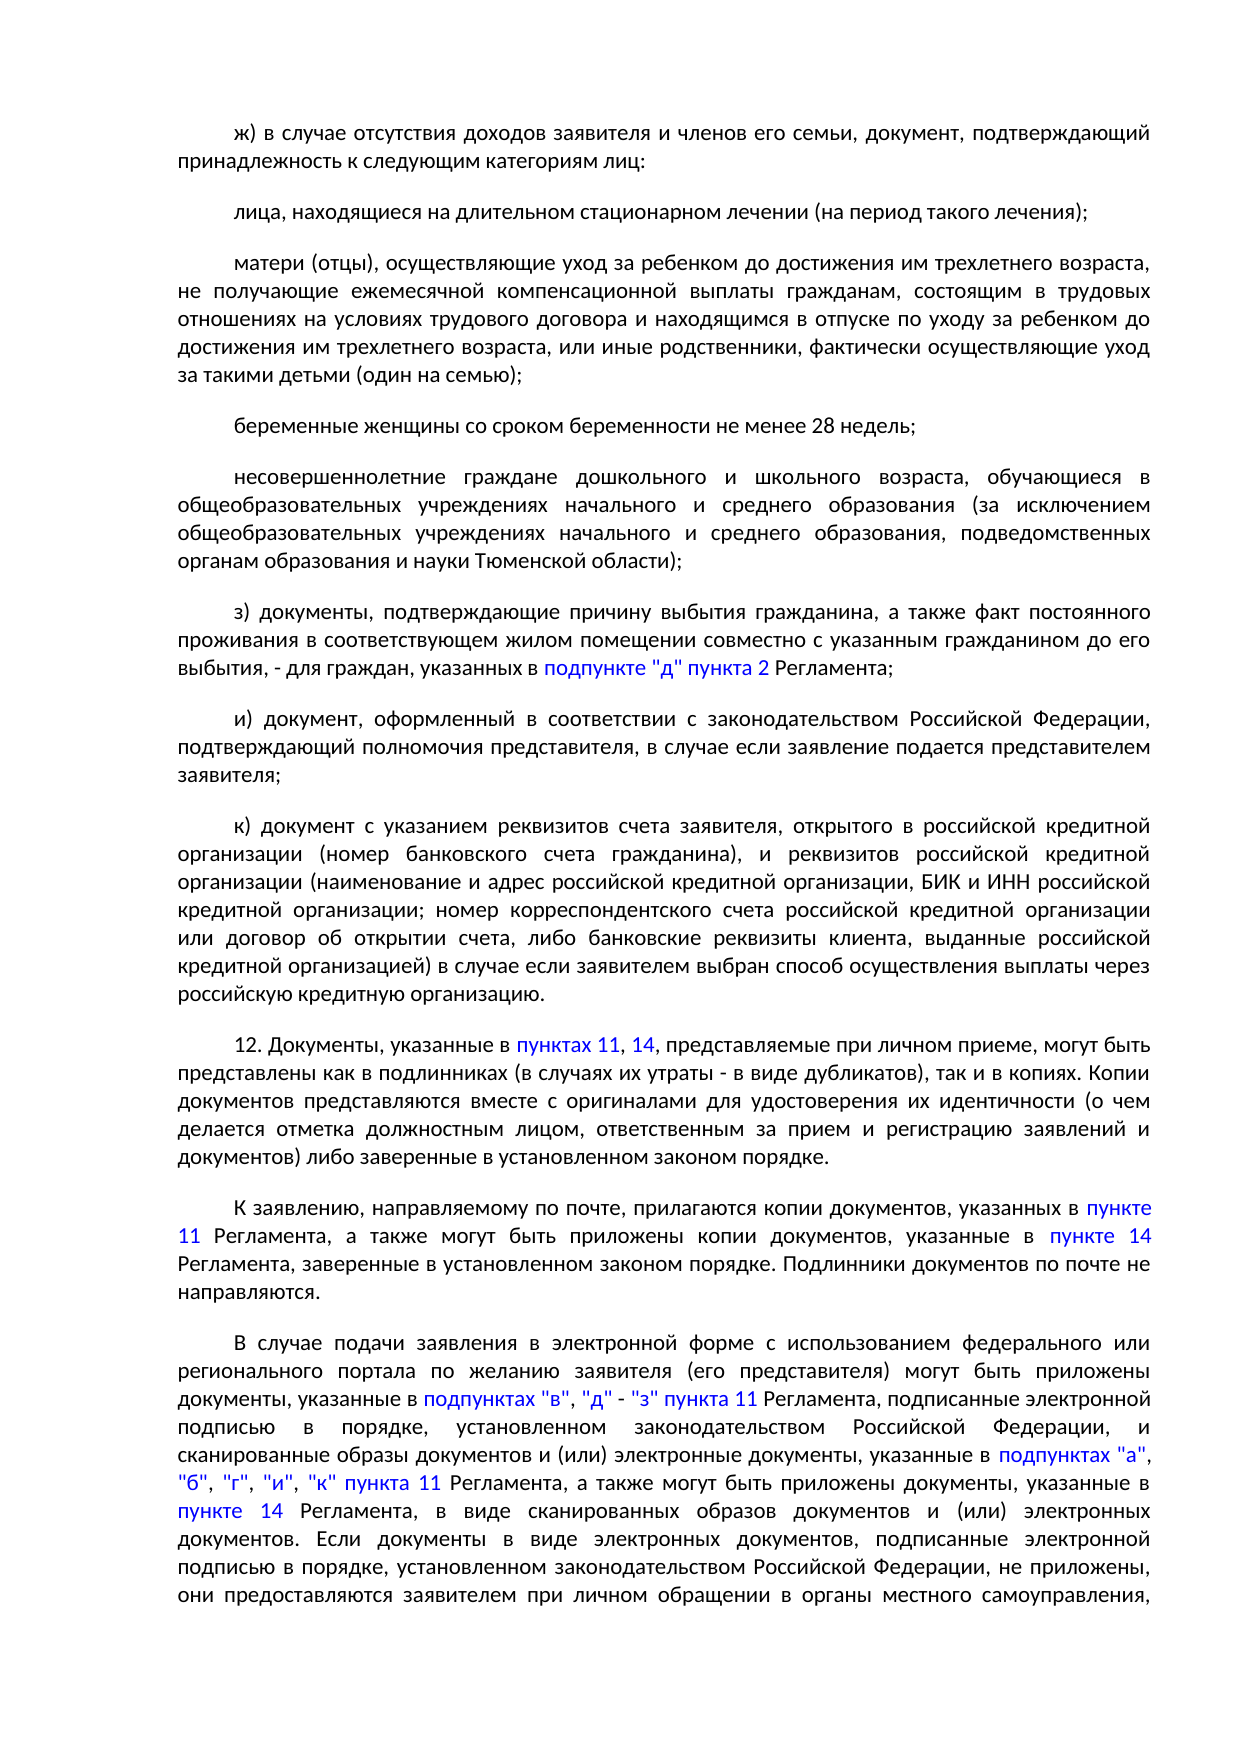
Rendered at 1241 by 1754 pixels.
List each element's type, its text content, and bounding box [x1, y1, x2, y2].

text матери (отцы), осуществляющие уход за ребенком до достижения им трехлетнего возраста, не получающие ежемесячной компенсационной выплаты гражданам, состоящим в трудовых отношениях на условиях трудового договора и находящимся в отпуске по уходу за ребенком до достижения им трехлетнего возраста, или иные родственники, фактически осуществляющие уход за такими детьми (один на семью); [177, 248, 1152, 388]
text з) документы, подтверждающие причину выбытия гражданина, а также факт постоянного проживания в соответствующем жилом помещении совместно с указанным гражданином до его выбытия, - для граждан, указанных в подпункте "д" пункта 2 Регламента; [177, 597, 1152, 681]
text ж) в случае отсутствия доходов заявителя и членов его семьи, документ, подтверждающий принадлежность к следующим категориям лиц: [177, 118, 1152, 174]
text К заявлению, направляемому по почте, прилагаются копии документов, указанных в пункте 11 Регламента, а также могут быть приложены копии документов, указанные в пункте 14 Регламента, заверенные в установленном законом порядке. Подлинники документов по почте не направляются. [177, 1193, 1152, 1305]
text несовершеннолетние граждане дошкольного и школьного возраста, обучающиеся в общеобразовательных учреждениях начального и среднего образования (за исключением общеобразовательных учреждениях начального и среднего образования, подведомственных органам образования и науки Тюменской области); [177, 462, 1152, 574]
text 12. Документы, указанные в пунктах 11, 14, представляемые при личном приеме, могут быть представлены как в подлинниках (в случаях их утраты - в виде дубликатов), так и в копиях. Копии документов представляются вместе с оригиналами для удостоверения их идентичности (о чем делается отметка должностным лицом, ответственным за прием и регистрацию заявлений и документов) либо заверенные в установленном законом порядке. [177, 1030, 1152, 1170]
text к) документ с указанием реквизитов счета заявителя, открытого в российской кредитной организации (номер банковского счета гражданина), и реквизитов российской кредитной организации (наименование и адрес российской кредитной организации, БИК и ИНН российской кредитной организации; номер корреспондентского счета российской кредитной организации или договор об открытии счета, либо банковские реквизиты клиента, выданные российской кредитной организацией) в случае если заявителем выбран способ осуществления выплаты через российскую кредитную организацию. [177, 811, 1152, 1007]
text беременные женщины со сроком беременности не менее 28 недель; [177, 411, 1152, 439]
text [177, 1328, 1152, 1608]
text и) документ, оформленный в соответствии с законодательством Российской Федерации, подтверждающий полномочия представителя, в случае если заявление подается представителем заявителя; [177, 704, 1152, 788]
text лица, находящиеся на длительном стационарном лечении (на период такого лечения); [177, 197, 1152, 225]
